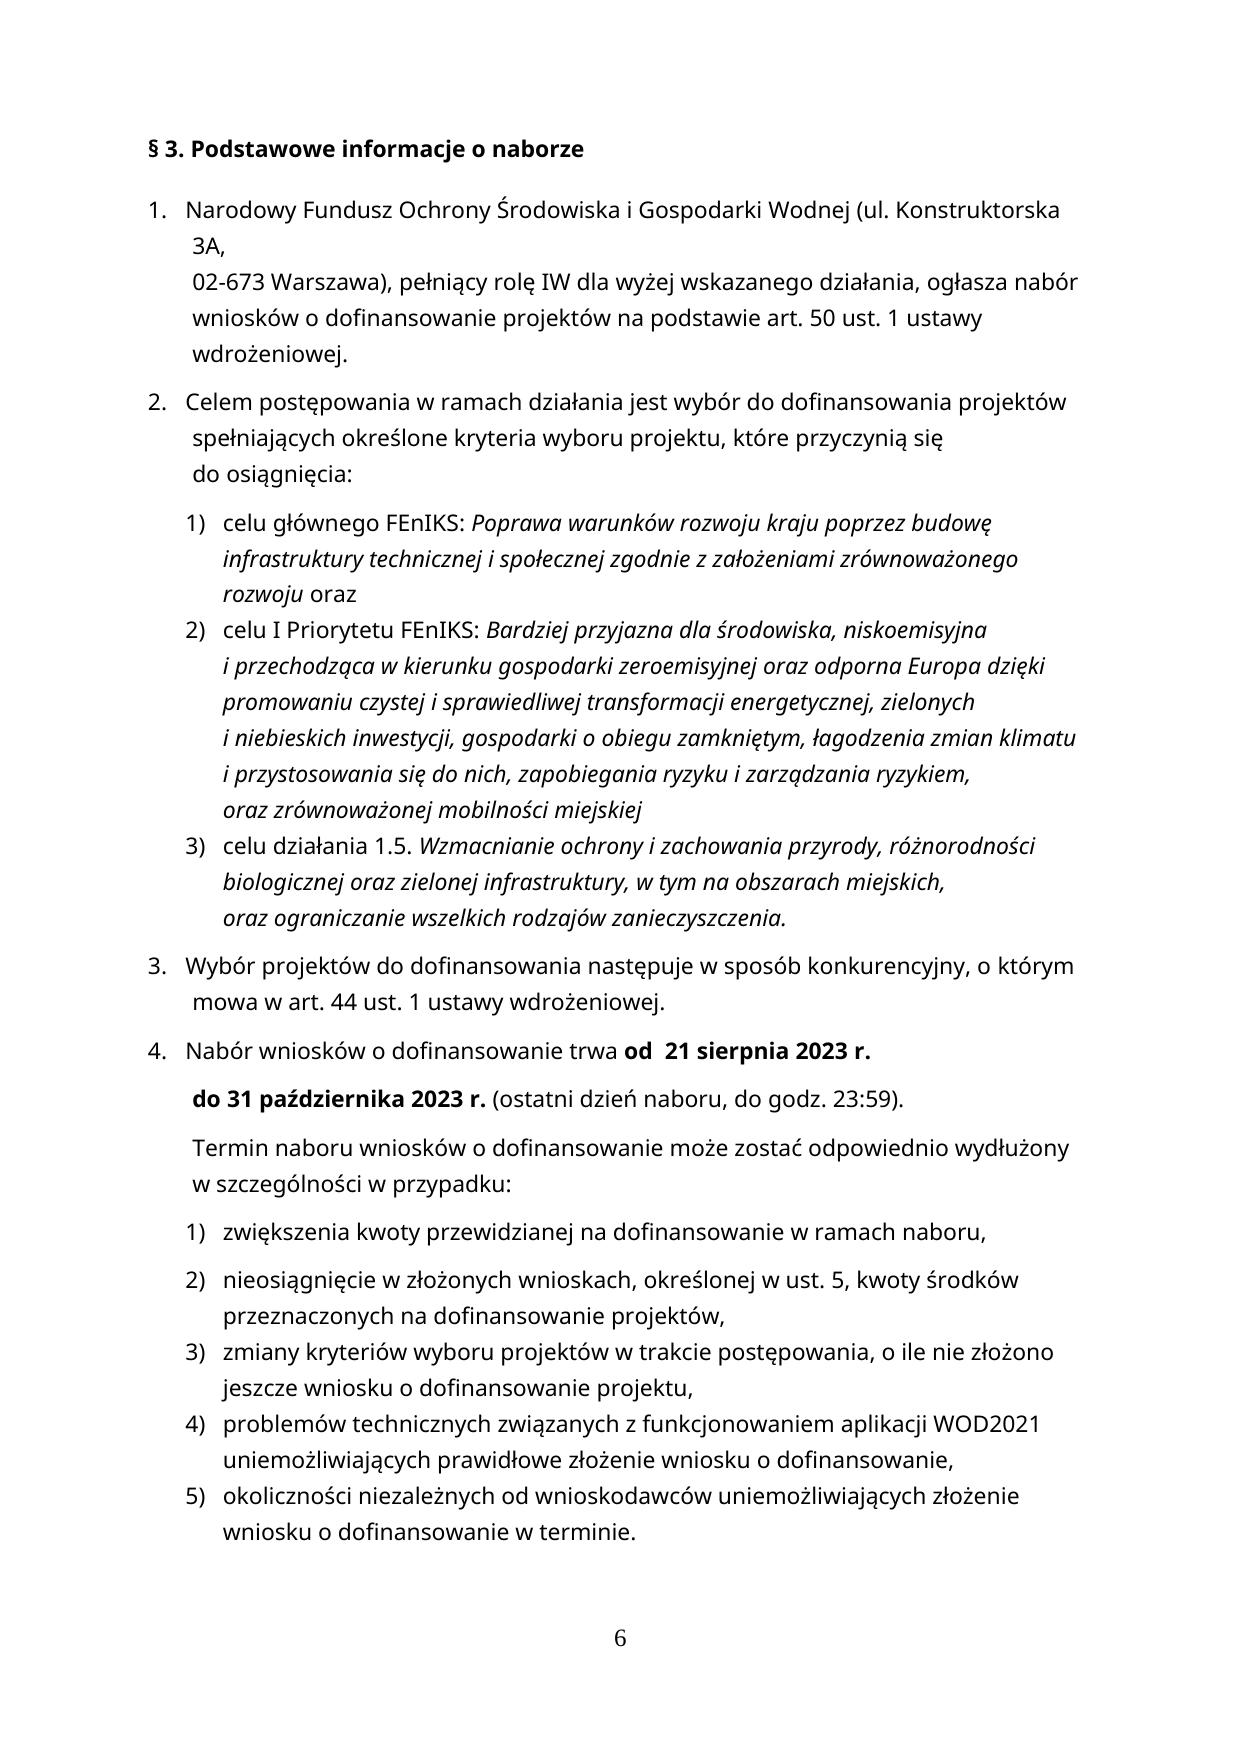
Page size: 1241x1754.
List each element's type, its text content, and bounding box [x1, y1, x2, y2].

text do 31 października 2023 r. (ostatni dzień naboru, do godz. 23:59). [192, 1083, 1092, 1114]
list nieosiągnięcie w złożonych wnioskach, określonej w ust. 5, kwoty środków przeznaczonych na dofinansowanie projektów, [185, 1264, 1092, 1332]
list problemów technicznych związanych z funkcjonowaniem aplikacji WOD2021 uniemożliwiających prawidłowe złożenie wniosku o dofinansowanie, [185, 1408, 1092, 1475]
list zwiększenia kwoty przewidzianej na dofinansowanie w ramach naboru, [185, 1216, 1092, 1247]
list okoliczności niezależnych od wnioskodawców uniemożliwiających złożenie wniosku o dofinansowanie w terminie. [185, 1480, 1092, 1547]
list Celem postępowania w ramach działania jest wybór do dofinansowania projektów spełniających określone kryteria wyboru projektu, które przyczynią się do osiągnięcia: [148, 386, 1092, 489]
text Termin naboru wniosków o dofinansowanie może zostać odpowiednio wydłużony w szczególności w przypadku: [192, 1132, 1092, 1199]
list zmiany kryteriów wyboru projektów w trakcie postępowania, o ile nie złożono jeszcze wniosku o dofinansowanie projektu, [185, 1336, 1092, 1403]
subtitle § 3. Podstawowe informacje o naborze [148, 133, 1092, 164]
list celu działania 1.5. Wzmacnianie ochrony i zachowania przyrody, różnorodności biologicznej oraz zielonej infrastruktury, w tym na obszarach miejskich, oraz ograniczanie wszelkich rodzajów zanieczyszczenia. [185, 830, 1092, 933]
list Wybór projektów do dofinansowania następuje w sposób konkurencyjny, o którym mowa w art. 44 ust. 1 ustawy wdrożeniowej. [148, 950, 1092, 1017]
list celu I Priorytetu FEnIKS: Bardziej przyjazna dla środowiska, niskoemisyjna i przechodząca w kierunku gospodarki zeroemisyjnej oraz odporna Europa dzięki promowaniu czystej i sprawiedliwej transformacji energetycznej, zielonych i niebieskich inwestycji, gospodarki o obiegu zamkniętym, łagodzenia zmian klimatu i przystosowania się do nich, zapobiegania ryzyku i zarządzania ryzykiem, oraz zrównoważonej mobilności miejskiej [185, 614, 1092, 825]
list Nabór wniosków o dofinansowanie trwa od 21 sierpnia 2023 r. [148, 1035, 1092, 1066]
list Narodowy Fundusz Ochrony Środowiska i Gospodarki Wodnej (ul. Konstruktorska 3A, 02-673 Warszawa), pełniący rolę IW dla wyżej wskazanego działania, ogłasza nabór wniosków o dofinansowanie projektów na podstawie art. 50 ust. 1 ustawy wdrożeniowej. [148, 194, 1092, 369]
list celu głównego FEnIKS: Poprawa warunków rozwoju kraju poprzez budowę infrastruktury technicznej i społecznej zgodnie z założeniami zrównoważonego rozwoju oraz [185, 507, 1092, 610]
